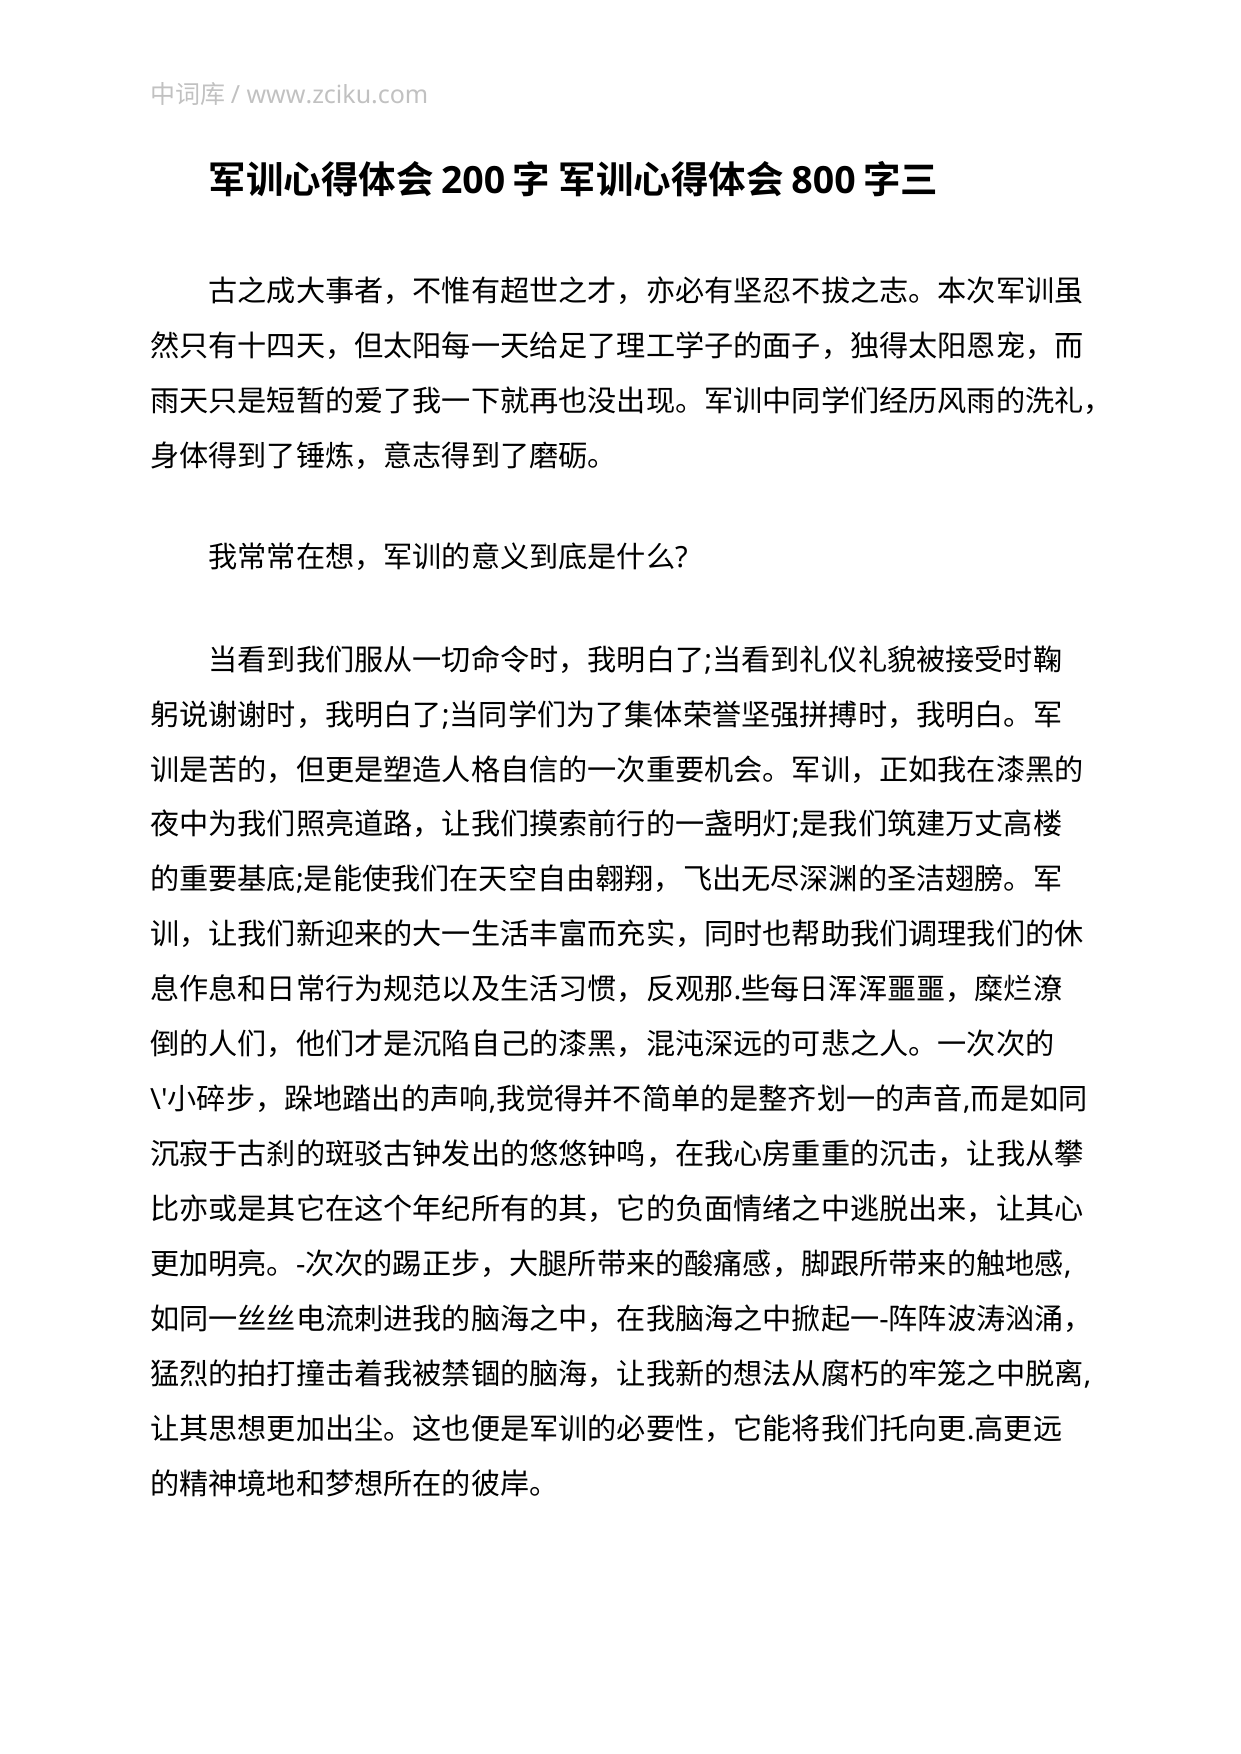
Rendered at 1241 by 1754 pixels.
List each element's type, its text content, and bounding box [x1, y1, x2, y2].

text 当看到我们服从一切命令时，我明白了;当看到礼仪礼貌被接受时鞠躬说谢谢时，我明白了;当同学们为了集体荣誉坚强拼搏时，我明白。军训是苦的，但更是塑造人格自信的一次重要机会。军训，正如我在漆黑的夜中为我们照亮道路，让我们摸索前行的一盏明灯;是我们筑建万丈高楼的重要基底;是能使我们在天空自由翱翔，飞出无尽深渊的圣洁翅膀。军训，让我们新迎来的大一生活丰富而充实，同时也帮助我们调理我们的休息作息和日常行为规范以及生活习惯，反观那.些每日浑浑噩噩，糜烂潦倒的人们，他们才是沉陷自己的漆黑，混沌深远的可悲之人。一次次的\'小碎步，跺地踏出的声响,我觉得并不简单的是整齐划一的声音,而是如同沉寂于古刹的斑驳古钟发出的悠悠钟鸣，在我心房重重的沉击，让我从攀比亦或是其它在这个年纪所有的其，它的负面情绪之中逃脱出来，让其心更加明亮。-次次的踢正步，大腿所带来的酸痛感，脚跟所带来的触地感,如同一丝丝电流刺进我的脑海之中，在我脑海之中掀起一-阵阵波涛汹涌，猛烈的拍打撞击着我被禁锢的脑海，让我新的想法从腐朽的牢笼之中脱离,让其思想更加出尘。这也便是军训的必要性，它能将我们托向更.高更远的精神境地和梦想所在的彼岸。 [150, 636, 1090, 1503]
text 古之成大事者，不惟有超世之才，亦必有坚忍不拔之志。本次军训虽然只有十四天，但太阳每一天给足了理工学子的面子，独得太阳恩宠，而雨天只是短暂的爱了我一下就再也没出现。军训中同学们经历风雨的洗礼，身体得到了锤炼，意志得到了磨砺。 [150, 268, 1090, 474]
text 我常常在想，军训的意义到底是什么? [150, 534, 1090, 576]
text 军训心得体会200字 军训心得体会800字三 [150, 150, 1090, 204]
